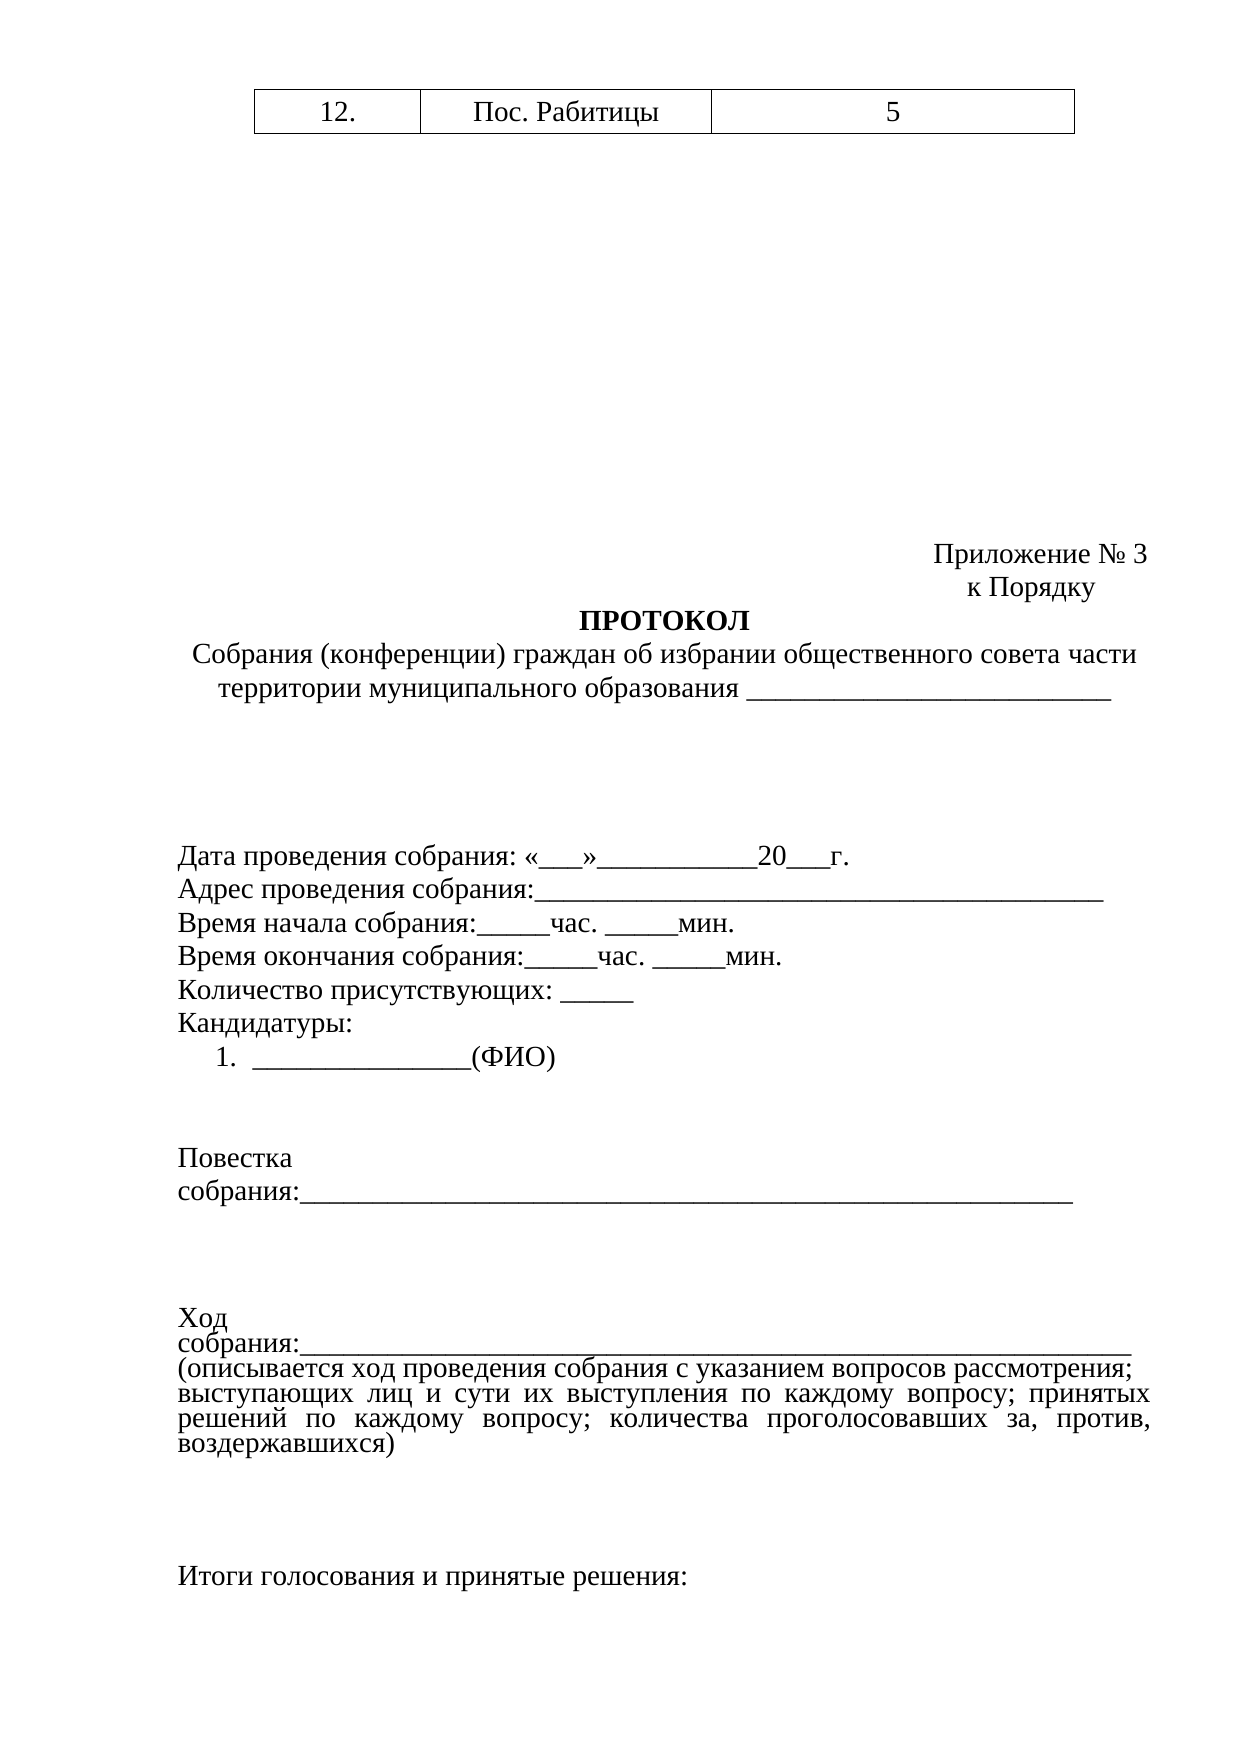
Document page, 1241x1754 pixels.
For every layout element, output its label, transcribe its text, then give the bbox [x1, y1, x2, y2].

text ПРОТОКОЛ [177, 603, 1152, 637]
text Адрес проведения собрания:_______________________________________ [177, 871, 1152, 905]
list _______________(ФИО) [215, 1039, 1152, 1073]
text выступающих лиц и сути их выступления по каждому вопросу; принятых решений по каждому вопросу; количества проголосовавших за, против, воздержавшихся) [177, 1382, 1152, 1457]
text Ход собрания:_________________________________________________________ [177, 1307, 1152, 1357]
text Итоги голосования и принятые решения: [177, 1558, 1152, 1592]
text Собрания (конференции) граждан об избрании общественного совета части территории муниципального образования _________________________ [177, 637, 1152, 704]
text Время начала собрания:_____час. _____мин. [177, 905, 1152, 938]
text Дата проведения собрания: «___»___________20___г. [177, 838, 1152, 871]
text Приложение № 3 [177, 536, 1148, 569]
text Количество присутствующих: _____ [177, 972, 1152, 1006]
table_cell Пос. Рабитицы [421, 90, 711, 132]
text Кандидатуры: [177, 1006, 1152, 1039]
text Повестка собрания:_____________________________________________________ [177, 1140, 1152, 1207]
text к Порядку [177, 569, 1148, 603]
table_cell 5 [712, 90, 1074, 132]
table_cell 12. [255, 90, 420, 132]
text Время окончания собрания:_____час. _____мин. [177, 938, 1152, 972]
text (описывается ход проведения собрания с указанием вопросов рассмотрения; [181, 1357, 1152, 1382]
